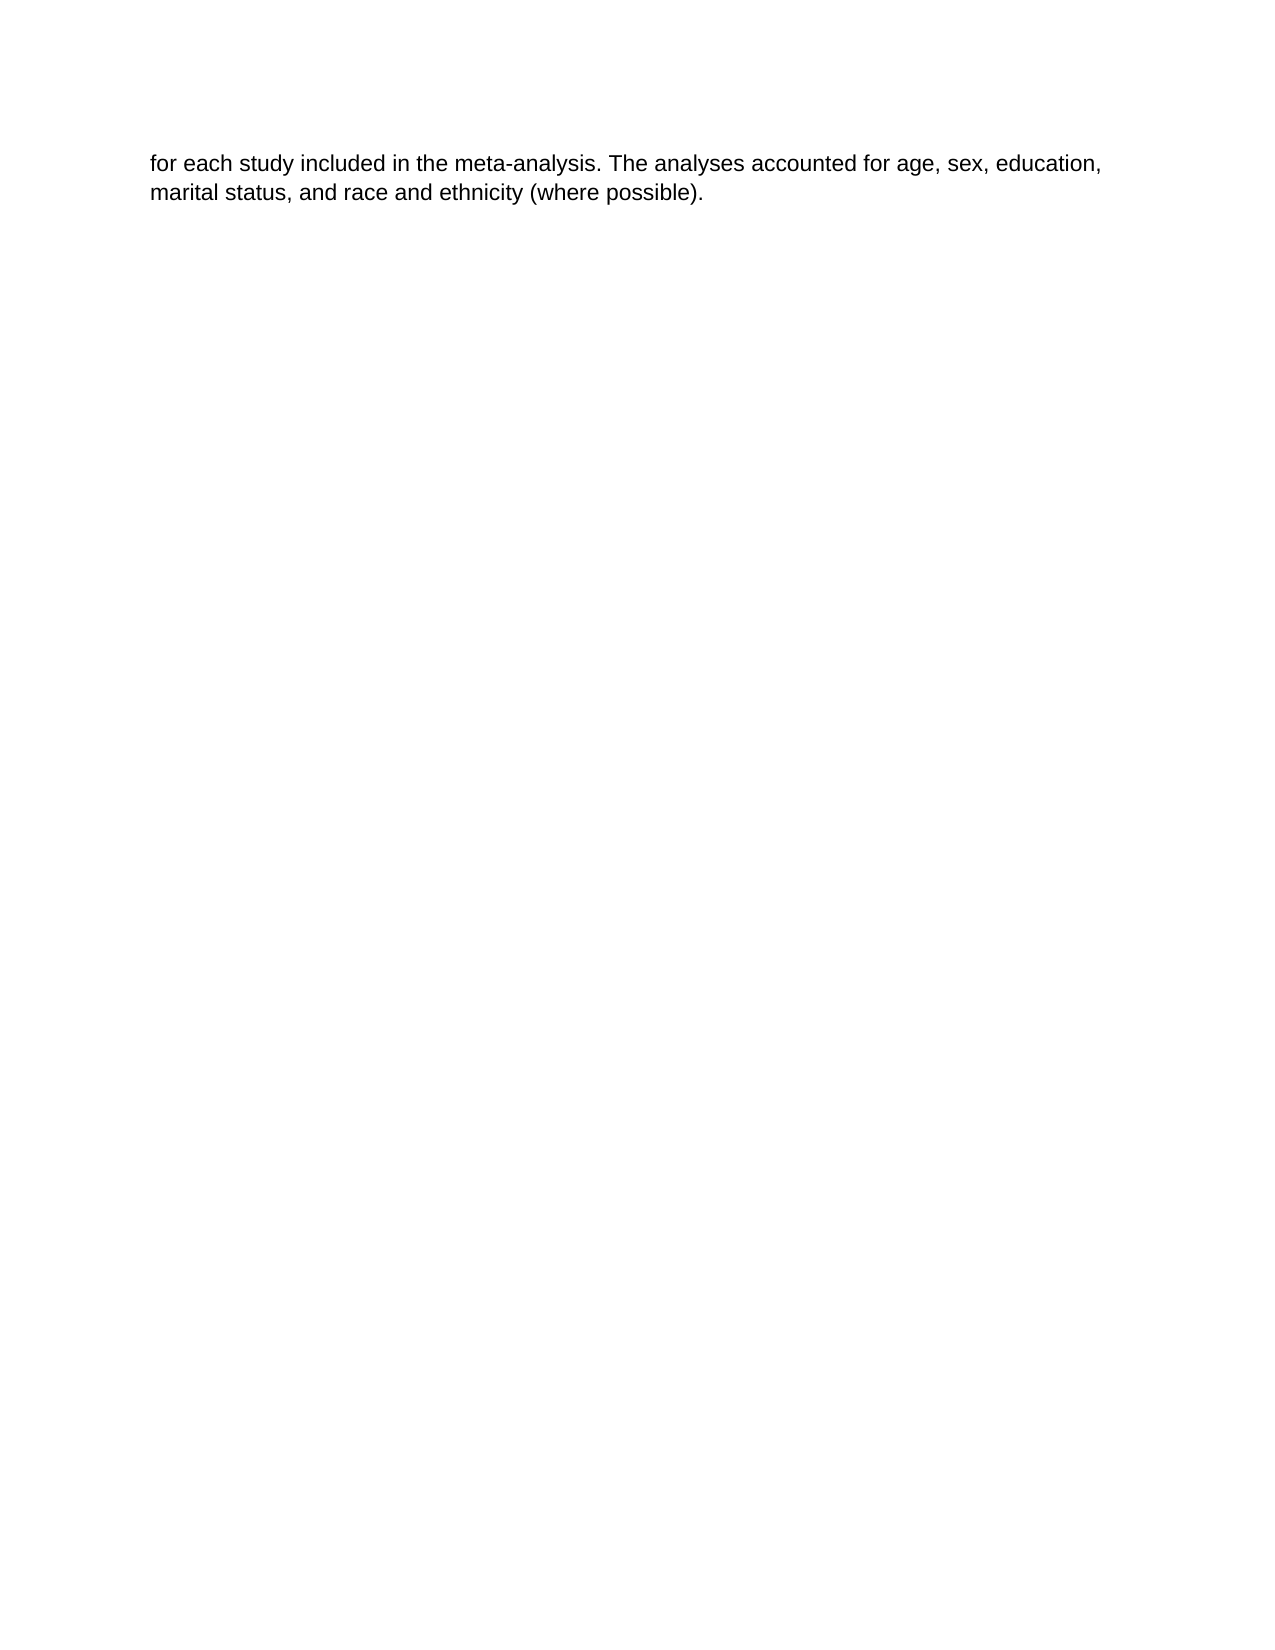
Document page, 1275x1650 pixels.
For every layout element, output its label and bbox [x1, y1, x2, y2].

text [150, 150, 1125, 205]
